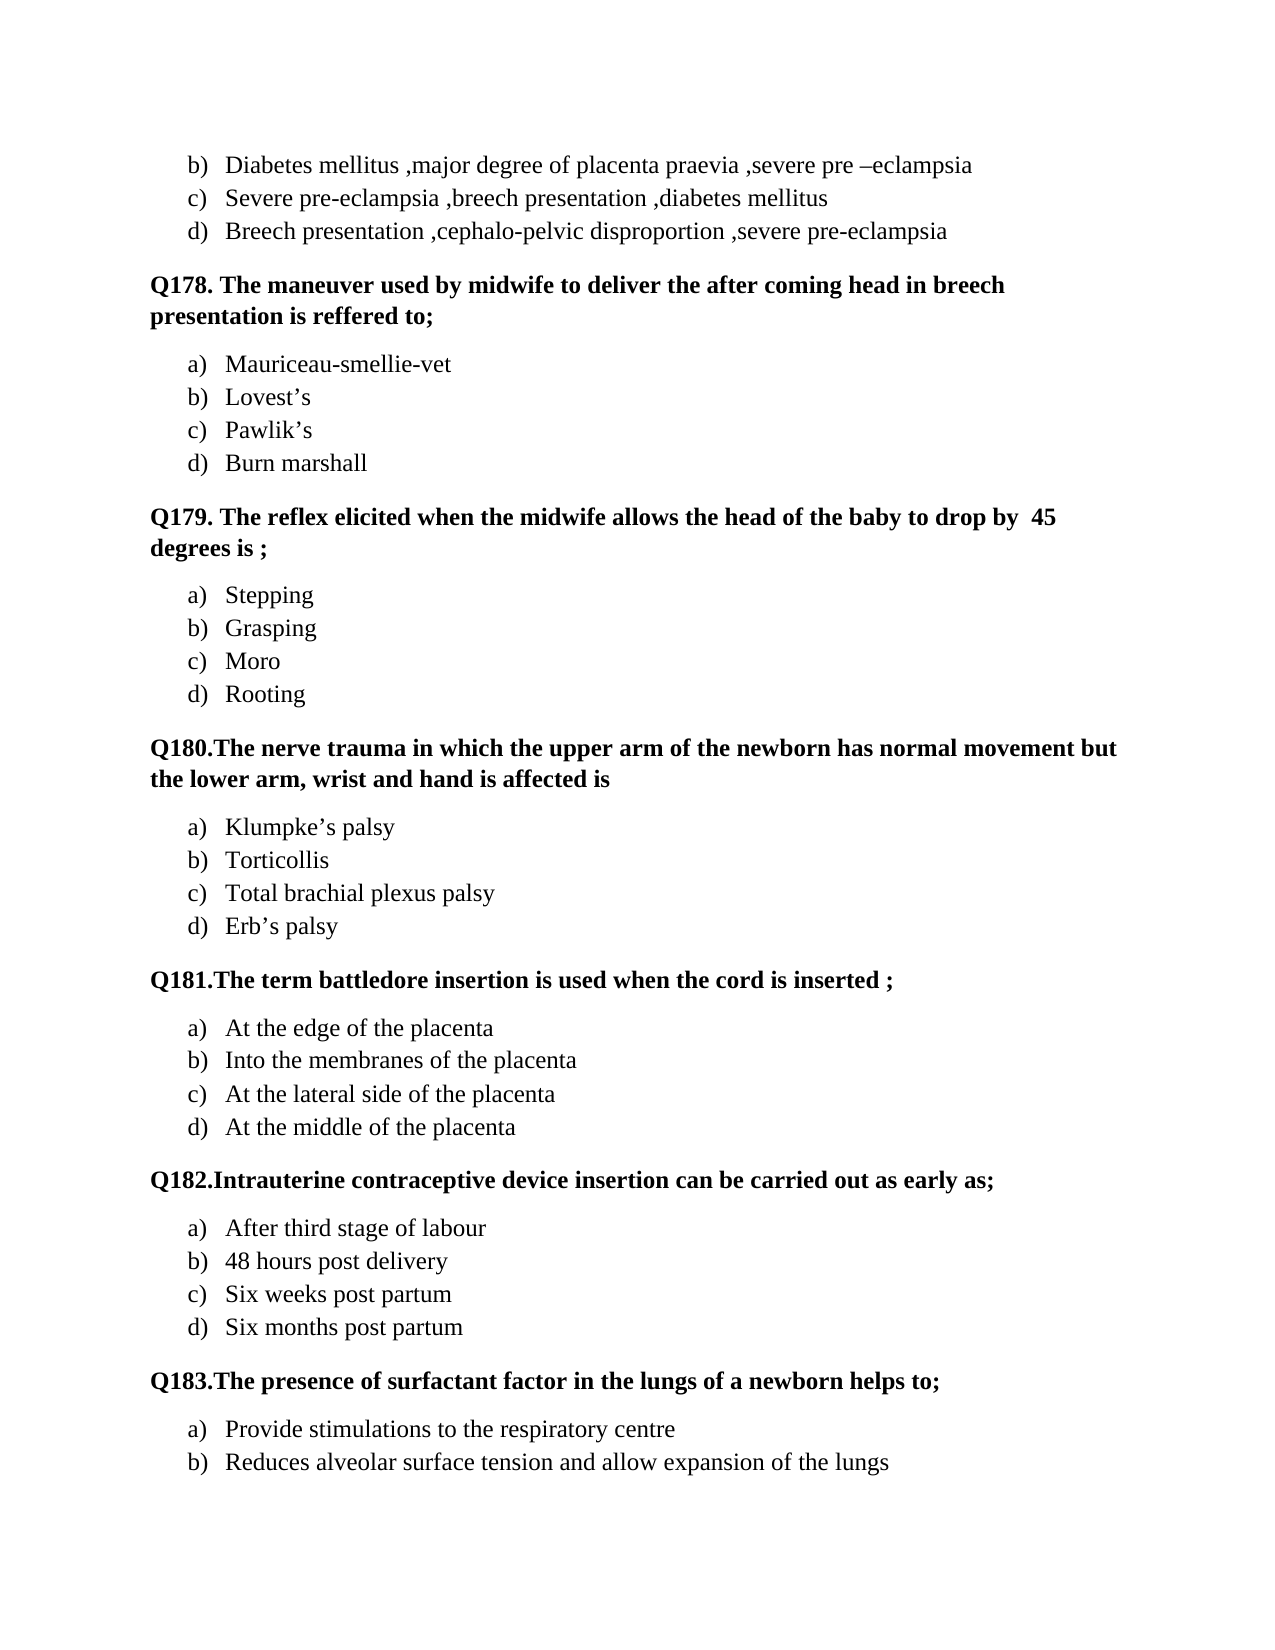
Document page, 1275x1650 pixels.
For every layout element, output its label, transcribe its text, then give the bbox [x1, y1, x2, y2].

text Q182.Intrauterine contraceptive device insertion can be carried out as early as; [150, 1166, 1125, 1194]
list Six weeks post partum [187, 1279, 1125, 1308]
list Provide stimulations to the respiratory centre [187, 1414, 1125, 1443]
list 48 hours post delivery [187, 1246, 1125, 1275]
list Stepping [187, 580, 1125, 609]
list Klumpke’s palsy [187, 812, 1125, 841]
list After third stage of labour [187, 1213, 1125, 1242]
list Six months post partum [187, 1312, 1125, 1341]
text Q180.The nerve trauma in which the upper arm of the newborn has normal movement but the lower arm, wrist and hand is affected is [150, 733, 1125, 793]
list Erb’s palsy [187, 911, 1125, 940]
text Q179. The reflex elicited when the midwife allows the head of the baby to drop by 45 degrees is ; [150, 502, 1125, 561]
list Severe pre-eclampsia ,breech presentation ,diabetes mellitus [187, 183, 1125, 212]
list Pawlik’s [187, 415, 1125, 443]
list Torticollis [187, 845, 1125, 874]
list At the edge of the placenta [187, 1013, 1125, 1041]
list Reduces alveolar surface tension and allow expansion of the lungs [187, 1447, 1125, 1476]
list Diabetes mellitus ,major degree of placenta praevia ,severe pre –eclampsia [187, 150, 1125, 179]
list Rooting [187, 679, 1125, 708]
list Into the membranes of the placenta [187, 1046, 1125, 1074]
list At the lateral side of the placenta [187, 1079, 1125, 1107]
text Q183.The presence of surfactant factor in the lungs of a newborn helps to; [150, 1366, 1125, 1395]
list Lovest’s [187, 382, 1125, 410]
list Breech presentation ,cephalo-pelvic disproportion ,severe pre-eclampsia [187, 216, 1125, 245]
list Total brachial plexus palsy [187, 878, 1125, 907]
text Q178. The maneuver used by midwife to deliver the after coming head in breech presentation is reffered to; [150, 270, 1125, 330]
list Moro [187, 646, 1125, 675]
list At the middle of the placenta [187, 1112, 1125, 1140]
list Grasping [187, 613, 1125, 642]
list Mauriceau-smellie-vet [187, 349, 1125, 377]
text Q181.The term battledore insertion is used when the cord is inserted ; [150, 965, 1125, 994]
list Burn marshall [187, 448, 1125, 476]
